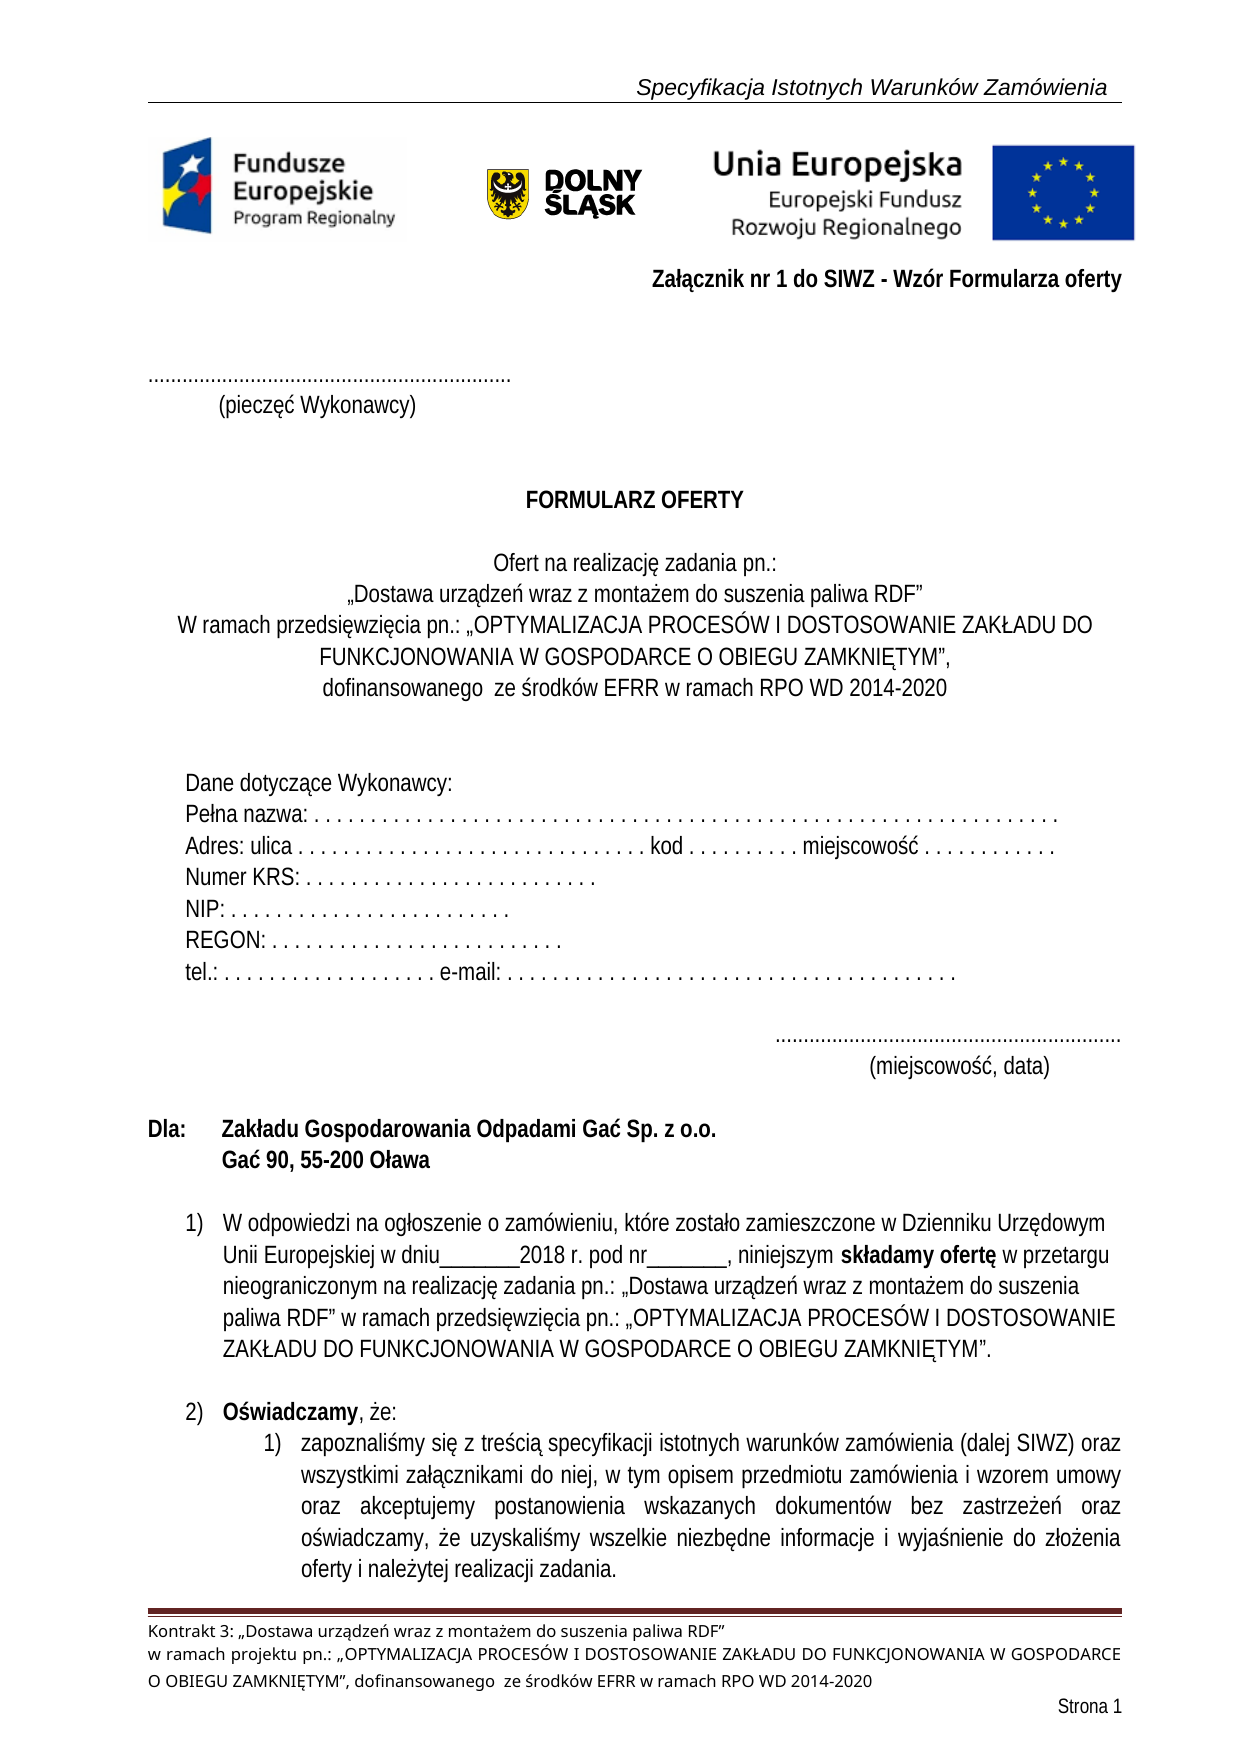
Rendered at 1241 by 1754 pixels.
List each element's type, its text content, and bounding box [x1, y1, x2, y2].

text NIP: . . . . . . . . . . . . . . . . . . . . . . . . . [185, 893, 1122, 922]
text ............................................................. [185, 1019, 1122, 1048]
text (pieczęć Wykonawcy) [148, 390, 487, 419]
picture [703, 142, 1144, 246]
text W ramach przedsięwzięcia pn.: „OPTYMALIZACJA PROCESÓW I DOSTOSOWANIE ZAKŁADU DO FUNKCJONOWANIA W GOSPODARCE O OBIEGU ZAMKNIĘTYM”, [148, 610, 1123, 671]
text „Dostawa urządzeń wraz z montażem do suszenia paliwa RDF” [148, 579, 1123, 608]
text Numer KRS: . . . . . . . . . . . . . . . . . . . . . . . . . . [185, 862, 1122, 891]
list zapoznaliśmy się z treścią specyfikacji istotnych warunków zamówienia (dalej SIWZ) oraz wszystkimi załącznikami do niej, w tym opisem przedmiotu zamówienia i wzorem umowy oraz akceptujemy postanowienia wskazanych dokumentów bez zastrzeżeń oraz oświadczamy, że uzyskaliśmy wszelkie niezbędne informacje i wyjaśnienie do złożenia oferty i należytej realizacji zadania. [263, 1428, 1123, 1583]
text ................................................................ [148, 359, 1122, 387]
text REGON: . . . . . . . . . . . . . . . . . . . . . . . . . . [185, 925, 1122, 954]
text FORMULARZ OFERTY [148, 484, 1122, 513]
text Dane dotyczące Wykonawcy: [185, 768, 1122, 796]
text Adres: ulica . . . . . . . . . . . . . . . . . . . . . . . . . . . . . . . kod . . . . . . . . . . miejscowość . . . . . . . . . . . . [185, 831, 1122, 859]
text (miejscowość, data) [797, 1051, 1122, 1079]
picture [482, 137, 651, 262]
text Załącznik nr 1 do SIWZ - Wzór Formularza oferty [148, 199, 1122, 293]
list W odpowiedzi na ogłoszenie o zamówieniu, które zostało zamieszczone w Dzienniku Urzędowym Unii Europejskiej w dniu_______2018 r. pod nr_______, niniejszym składamy ofertę w przetargu nieograniczonym na realizację zadania pn.: „Dostawa urządzeń wraz z montażem do suszenia paliwa RDF” w ramach przedsięwzięcia pn.: „OPTYMALIZACJA PROCESÓW I DOSTOSOWANIE ZAKŁADU DO FUNKCJONOWANIA W GOSPODARCE O OBIEGU ZAMKNIĘTYM”. [185, 1208, 1123, 1363]
list Oświadczamy, że: [185, 1397, 1123, 1426]
text dofinansowanego ze środków EFRR w ramach RPO WD 2014-2020 [148, 673, 1123, 702]
text Ofert na realizację zadania pn.: [148, 547, 1122, 576]
text Dla: Zakładu Gospodarowania Odpadami Gać Sp. z o.o. [148, 1114, 1122, 1142]
text Gać 90, 55-200 Oława [222, 1145, 1122, 1174]
picture [147, 137, 408, 242]
text Pełna nazwa: . . . . . . . . . . . . . . . . . . . . . . . . . . . . . . . . . . . . . . . . . . . . . . . . . . . . . . . . . . . . . . . . . . [185, 799, 1122, 828]
text tel.: . . . . . . . . . . . . . . . . . . . e-mail: . . . . . . . . . . . . . . . . . . . . . . . . . . . . . . . . . . . . . . . . [185, 956, 1122, 985]
